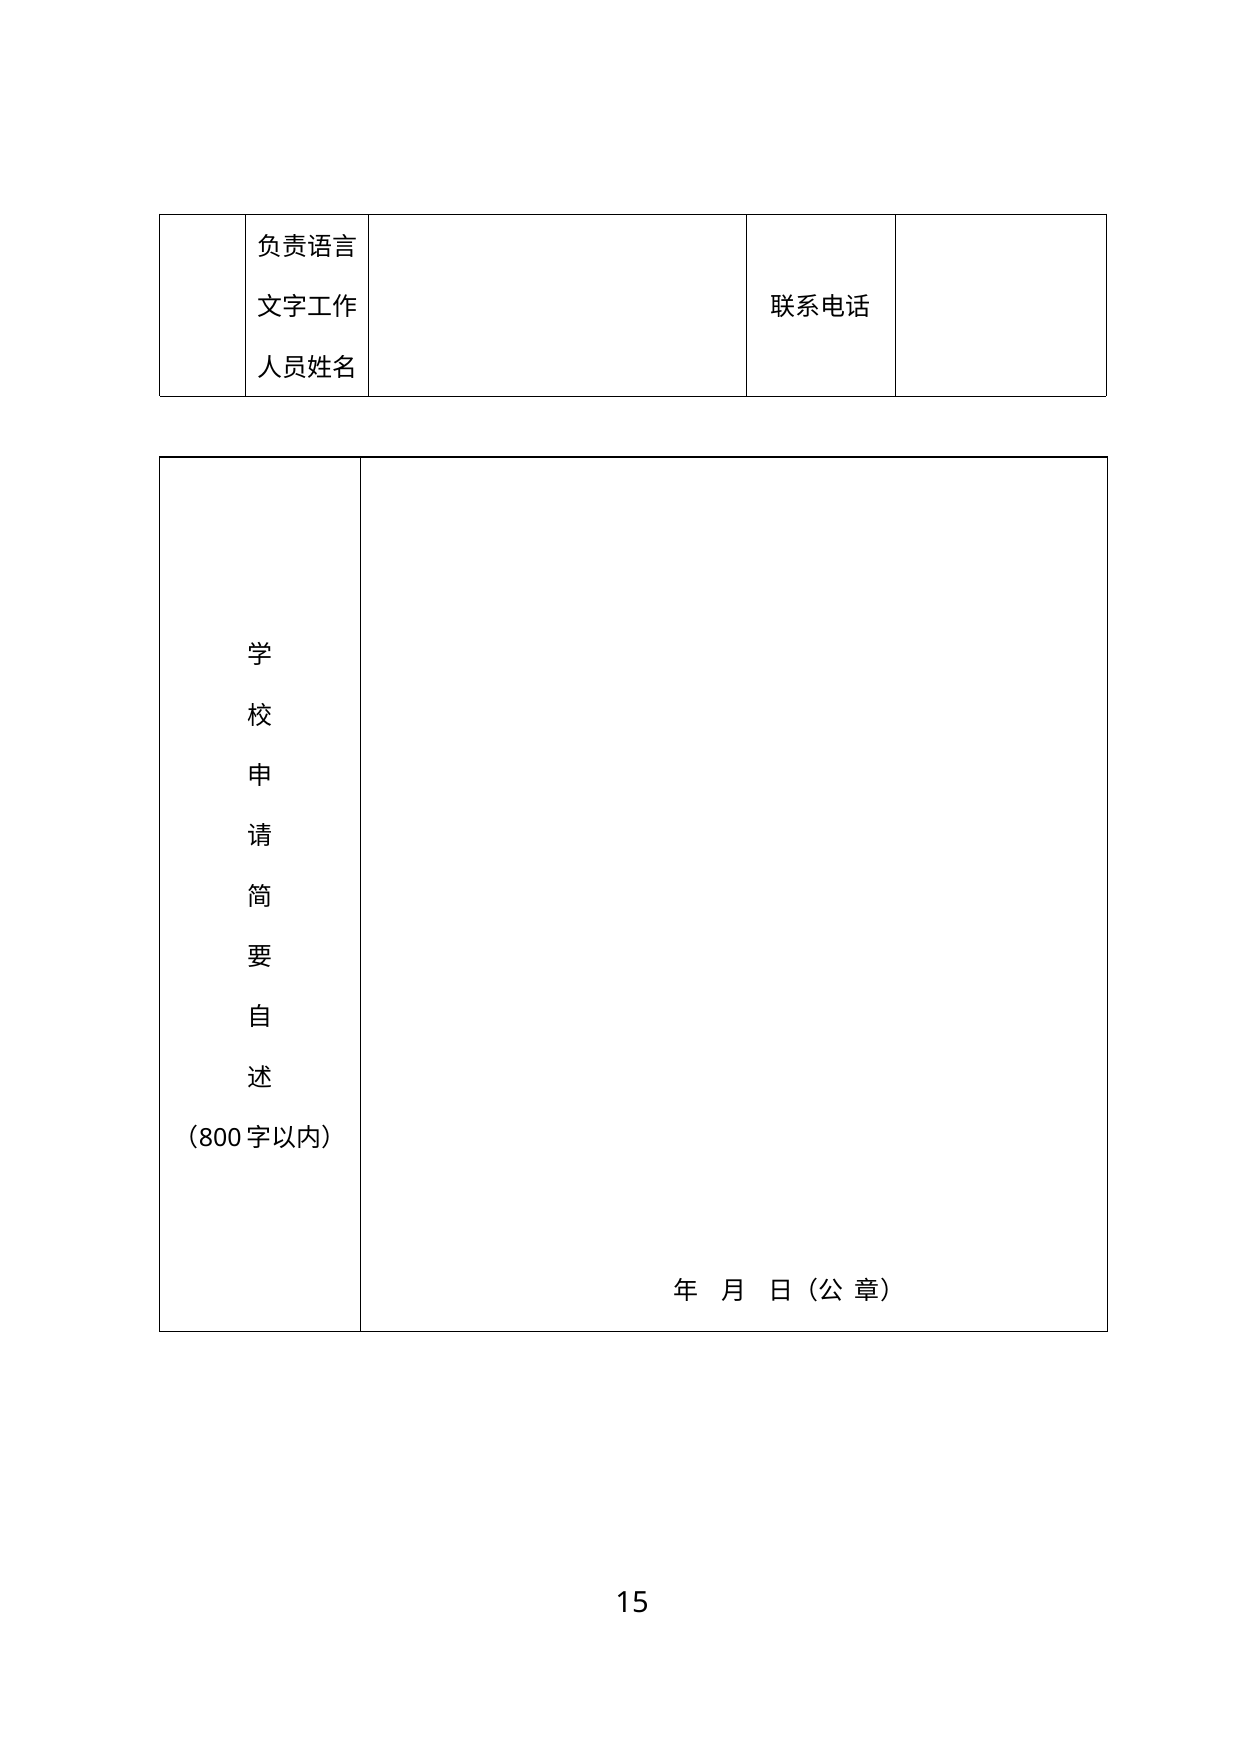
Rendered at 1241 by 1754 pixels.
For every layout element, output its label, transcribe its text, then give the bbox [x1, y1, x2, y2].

table_cell [369, 215, 746, 396]
table_header 年 月 日（公 章） [361, 458, 1107, 1331]
table_header 学 校 申 请 简 要 自 述 （800字以内） [160, 458, 360, 1331]
table_cell 联系电话 [747, 215, 895, 396]
table_cell [896, 215, 1106, 396]
table_cell 负责语言文字工作人员姓名 [246, 215, 368, 396]
